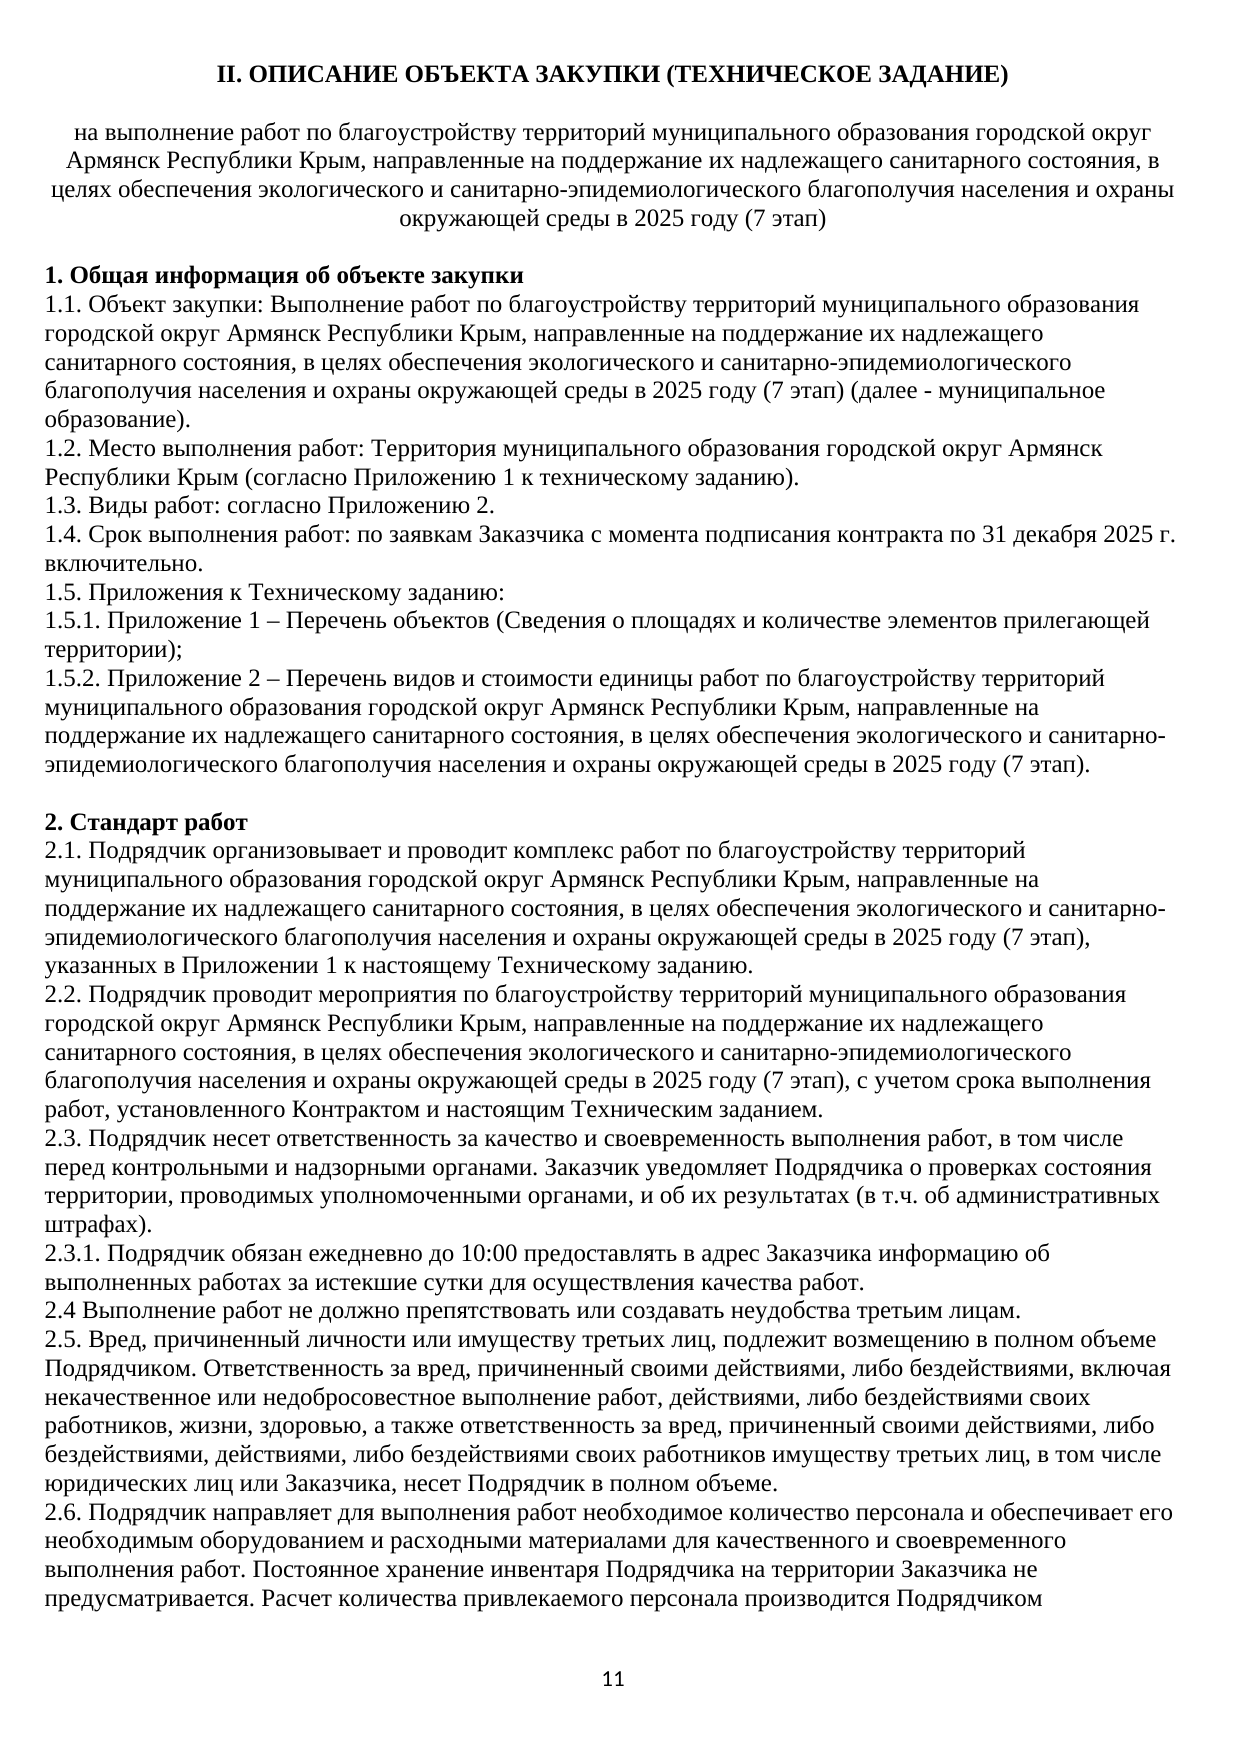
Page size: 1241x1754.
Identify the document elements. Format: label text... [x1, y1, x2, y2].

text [44, 1497, 1181, 1612]
text II. ОПИСАНИЕ ОБЪЕКТА ЗАКУПКИ (ТЕХНИЧЕСКОЕ ЗАДАНИЕ) [44, 59, 1181, 88]
text 2.3.1. Подрядчик обязан ежедневно до 10:00 предоставлять в адрес Заказчика информацию об выполненных работах за истекшие сутки для осуществления качества работ. [44, 1238, 1181, 1296]
text 2.1. Подрядчик организовывает и проводит комплекс работ по благоустройству территорий муниципального образования городской округ Армянск Республики Крым, направленные на поддержание их надлежащего санитарного состояния, в целях обеспечения экологического и санитарно-эпидемиологического благополучия населения и охраны окружающей среды в 2025 году (7 этап), указанных в Приложении 1 к настоящему Техническому заданию. [44, 835, 1181, 979]
text на выполнение работ по благоустройству территорий муниципального образования городской округ Армянск Республики Крым, направленные на поддержание их надлежащего санитарного состояния, в целях обеспечения экологического и санитарно-эпидемиологического благополучия населения и охраны окружающей среды в 2025 году (7 этап) [44, 117, 1181, 232]
text 2.3. Подрядчик несет ответственность за качество и своевременность выполнения работ, в том числе перед контрольными и надзорными органами. Заказчик уведомляет Подрядчика о проверках состояния территории, проводимых уполномоченными органами, и об их результатах (в т.ч. об административных штрафах). [44, 1123, 1181, 1238]
text 1.3. Виды работ: согласно Приложению 2. [44, 490, 1181, 519]
text 1.5.1. Приложение 1 – Перечень объектов (Сведения о площадях и количестве элементов прилегающей территории); [44, 605, 1181, 663]
text 1.4. Срок выполнения работ: по заявкам Заказчика с момента подписания контракта по 31 декабря 2025 г. включительно. [44, 519, 1181, 577]
text 2. Стандарт работ [44, 807, 1181, 835]
text 2.4 Выполнение работ не должно препятствовать или создавать неудобства третьим лицам. [44, 1296, 1181, 1324]
text 1.5.2. Приложение 2 – Перечень видов и стоимости единицы работ по благоустройству территорий муниципального образования городской округ Армянск Республики Крым, направленные на поддержание их надлежащего санитарного состояния, в целях обеспечения экологического и санитарно-эпидемиологического благополучия населения и охраны окружающей среды в 2025 году (7 этап). [44, 663, 1181, 778]
text 1. Общая информация об объекте закупки [44, 260, 1181, 289]
text 1.2. Место выполнения работ: Территория муниципального образования городской округ Армянск Республики Крым (согласно Приложению 1 к техническому заданию). [44, 433, 1181, 490]
text 2.5. Вред, причиненный личности или имуществу третьих лиц, подлежит возмещению в полном объеме Подрядчиком. Ответственность за вред, причиненный своими действиями, либо бездействиями, включая некачественное или недобросовестное выполнение работ, действиями, либо бездействиями своих работников, жизни, здоровью, а также ответственность за вред, причиненный своими действиями, либо бездействиями, действиями, либо бездействиями своих работников имуществу третьих лиц, в том числе юридических лиц или Заказчика, несет Подрядчик в полном объеме. [44, 1324, 1181, 1497]
text 1.1. Объект закупки: Выполнение работ по благоустройству территорий муниципального образования городской округ Армянск Республики Крым, направленные на поддержание их надлежащего санитарного состояния, в целях обеспечения экологического и санитарно-эпидемиологического благополучия населения и охраны окружающей среды в 2025 году (7 этап) (далее - муниципальное образование). [44, 289, 1181, 433]
text 1.5. Приложения к Техническому заданию: [44, 577, 1181, 605]
text 2.2. Подрядчик проводит мероприятия по благоустройству территорий муниципального образования городской округ Армянск Республики Крым, направленные на поддержание их надлежащего санитарного состояния, в целях обеспечения экологического и санитарно-эпидемиологического благополучия населения и охраны окружающей среды в 2025 году (7 этап), с учетом срока выполнения работ, установленного Контрактом и настоящим Техническим заданием. [44, 979, 1181, 1123]
